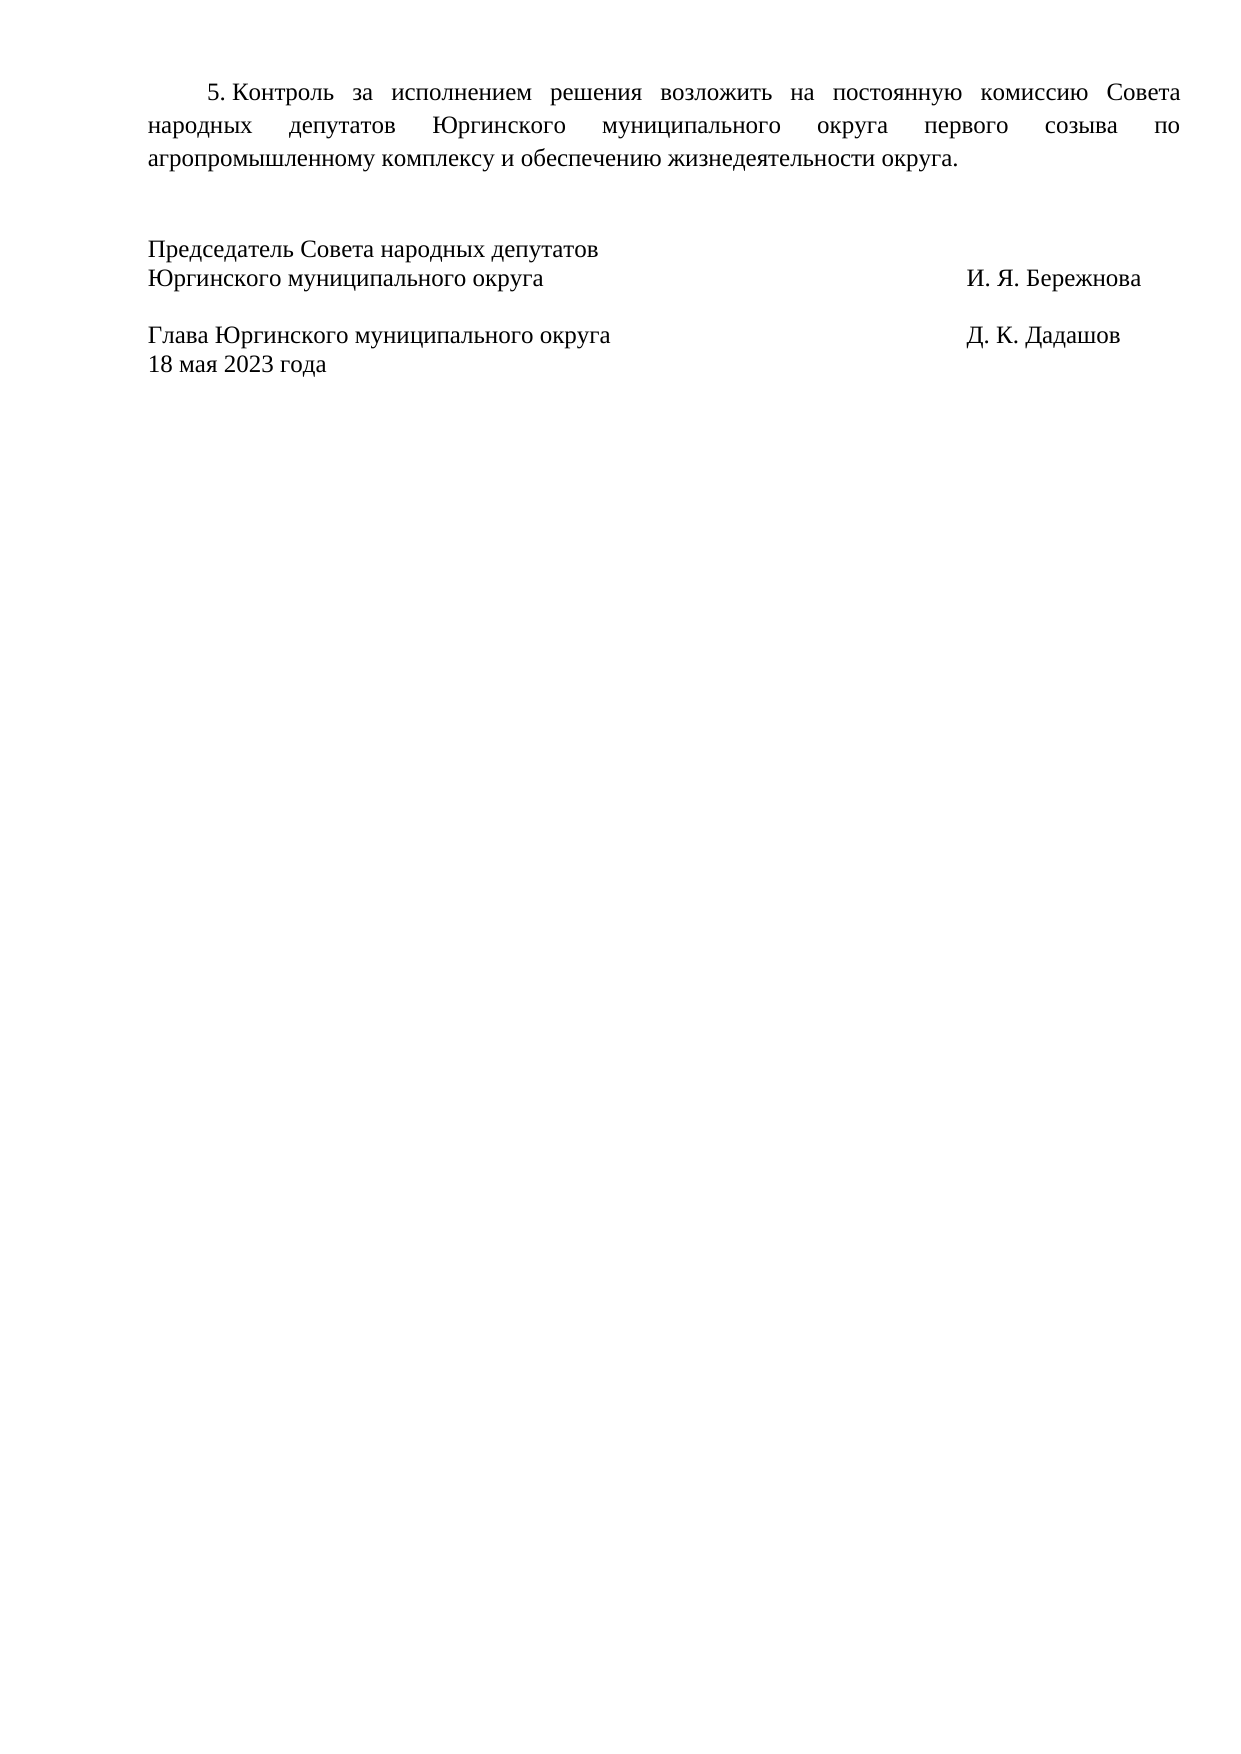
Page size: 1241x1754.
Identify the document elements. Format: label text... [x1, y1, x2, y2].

text Председатель Совета народных депутатов [148, 234, 1181, 263]
text 18 мая 2023 года [148, 349, 1181, 378]
text Глава Юргинского муниципального округа Д. К. Дадашов [148, 320, 1181, 349]
text 5. Контроль за исполнением решения возложить на постоянную комиссию Совета народных депутатов Юргинского муниципального округа первого созыва по агропромышленному комплексу и обеспечению жизнедеятельности округа. [148, 77, 1181, 172]
text Юргинского муниципального округа И. Я. Бережнова [148, 263, 1181, 291]
